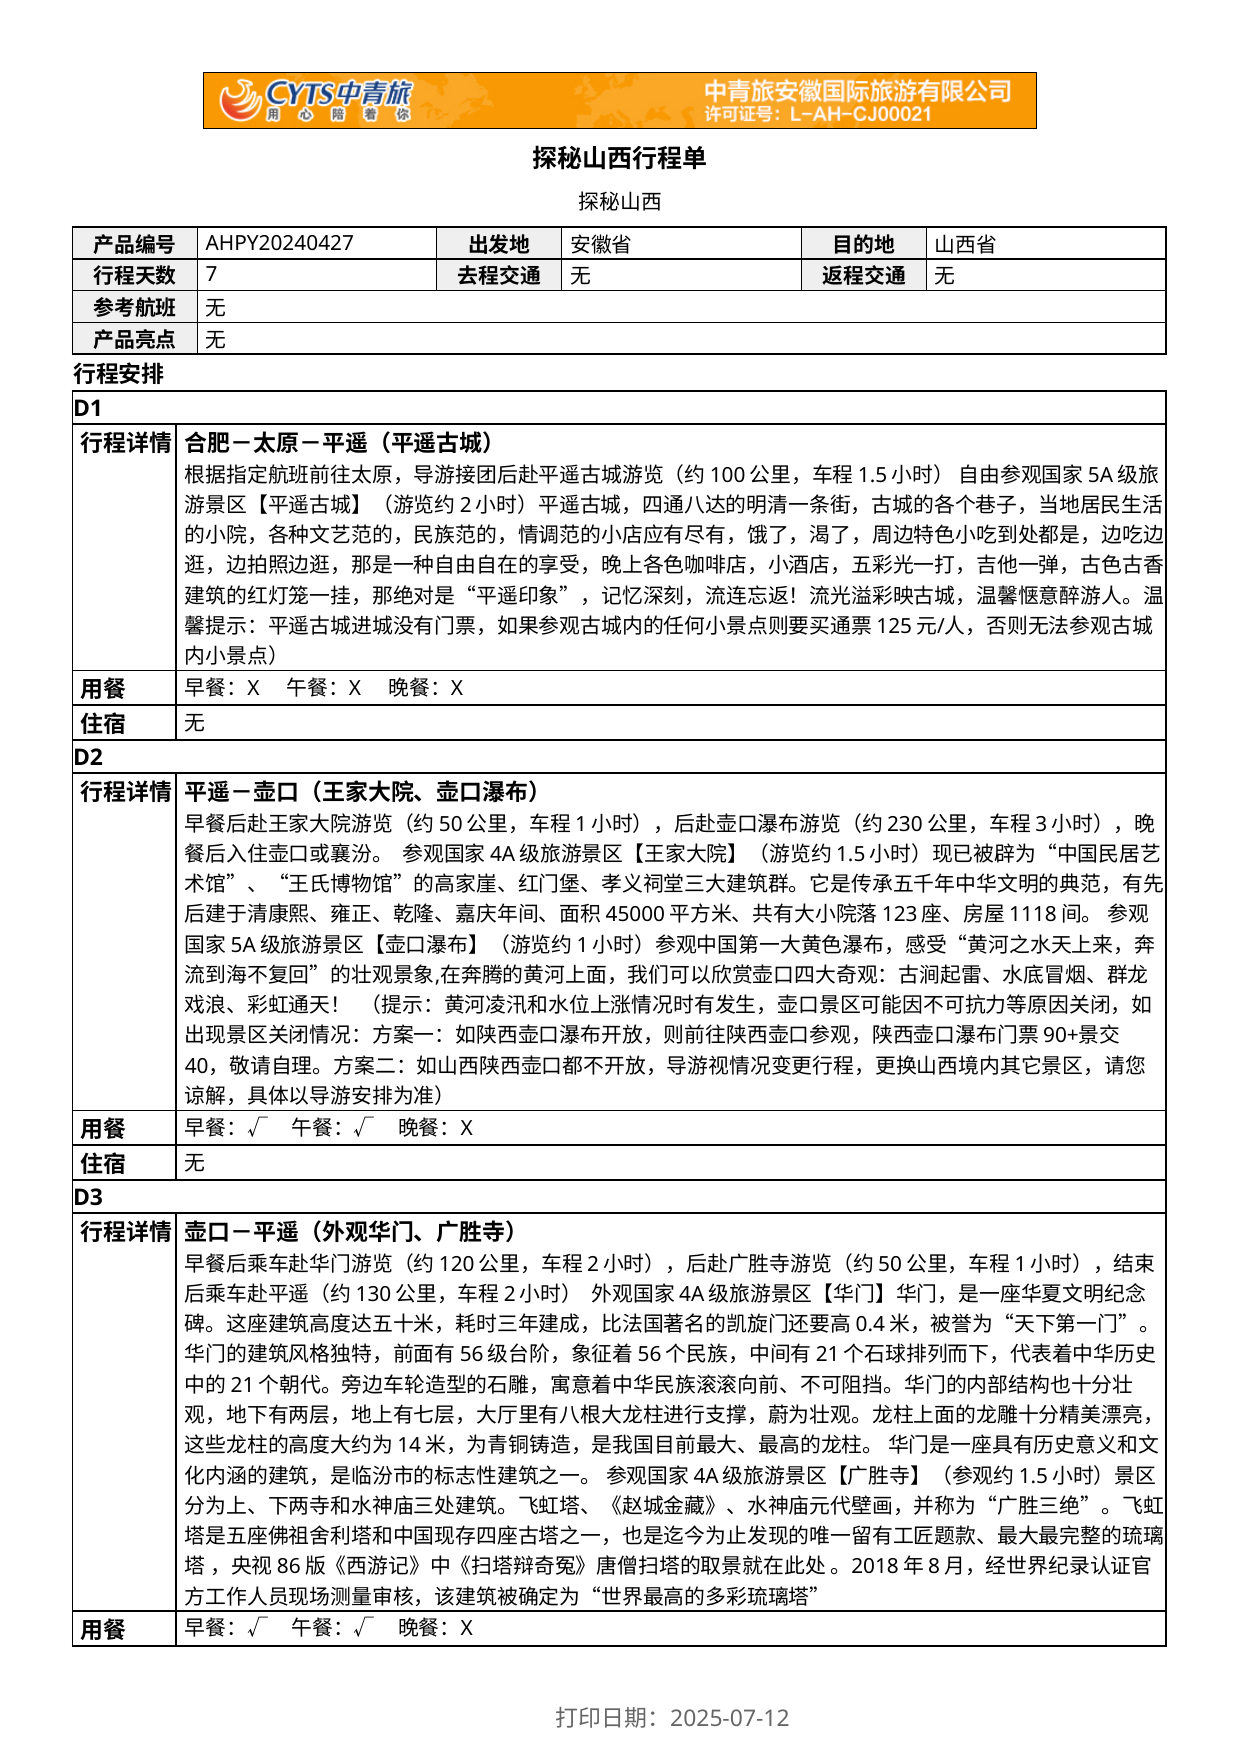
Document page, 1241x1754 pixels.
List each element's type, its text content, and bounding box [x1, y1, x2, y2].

table_cell 住宿 [73, 1146, 175, 1179]
table_cell 产品亮点 [73, 323, 197, 353]
table_header 山西省 [927, 228, 1165, 258]
table_cell 早餐：X 午餐：X 晚餐：X [177, 671, 1165, 704]
table_cell 无 [177, 1146, 1165, 1179]
table_header 安徽省 [562, 228, 801, 258]
table_cell 行程详情 [73, 774, 175, 1109]
text 探秘山西 [73, 186, 1167, 216]
table_cell 行程详情 [73, 425, 175, 669]
table_cell 用餐 [73, 671, 175, 704]
table_cell 壶口－平遥（外观华门、广胜寺） 早餐后乘车赴华门游览（约120公里，车程2小时），后赴广胜寺游览（约50公里，车程1小时），结束后乘车赴平遥（约130公里，车程2小时） [177, 1214, 1165, 1610]
table_cell 住宿 [73, 706, 175, 739]
table_cell 行程详情 [73, 1214, 175, 1610]
table_cell 返程交通 [802, 260, 926, 290]
table_cell 早餐：√ 午餐：√ 晚餐：X [177, 1612, 1165, 1645]
table_header 产品编号 [73, 228, 197, 258]
table_cell 无 [198, 323, 1165, 353]
picture [204, 73, 1036, 128]
table_cell 去程交通 [437, 260, 561, 290]
table_cell 无 [198, 291, 1165, 322]
table_cell 平遥－壶口（王家大院、壶口瀑布） 早餐后赴王家大院游览（约50公里，车程1小时），后赴壶口瀑布游览（约230公里，车程3小时），晚餐后入住壶口或襄汾。 [177, 774, 1165, 1109]
table_cell 合肥－太原－平遥（平遥古城） 根据指定航班前往太原，导游接团后赴平遥古城游览（约100公里，车程1.5小时） [177, 425, 1165, 669]
text 探秘山西行程单 [73, 139, 1167, 175]
table_cell 7 [198, 260, 436, 290]
table_cell D3 [73, 1181, 1165, 1212]
table_cell 用餐 [73, 1111, 175, 1144]
table_cell 无 [562, 260, 801, 290]
table_header 目的地 [802, 228, 926, 258]
table_cell 早餐：√ 午餐：√ 晚餐：X [177, 1111, 1165, 1144]
text 行程安排 [73, 356, 1167, 389]
table_header D1 [73, 392, 1165, 423]
table_cell 无 [927, 260, 1165, 290]
table_cell 参考航班 [73, 291, 197, 322]
table_header AHPY20240427 [198, 228, 436, 258]
table_cell 行程天数 [73, 260, 197, 290]
table_cell 用餐 [73, 1612, 175, 1645]
table_cell D2 [73, 741, 1165, 772]
table_header 出发地 [437, 228, 561, 258]
table_cell 无 [177, 706, 1165, 739]
